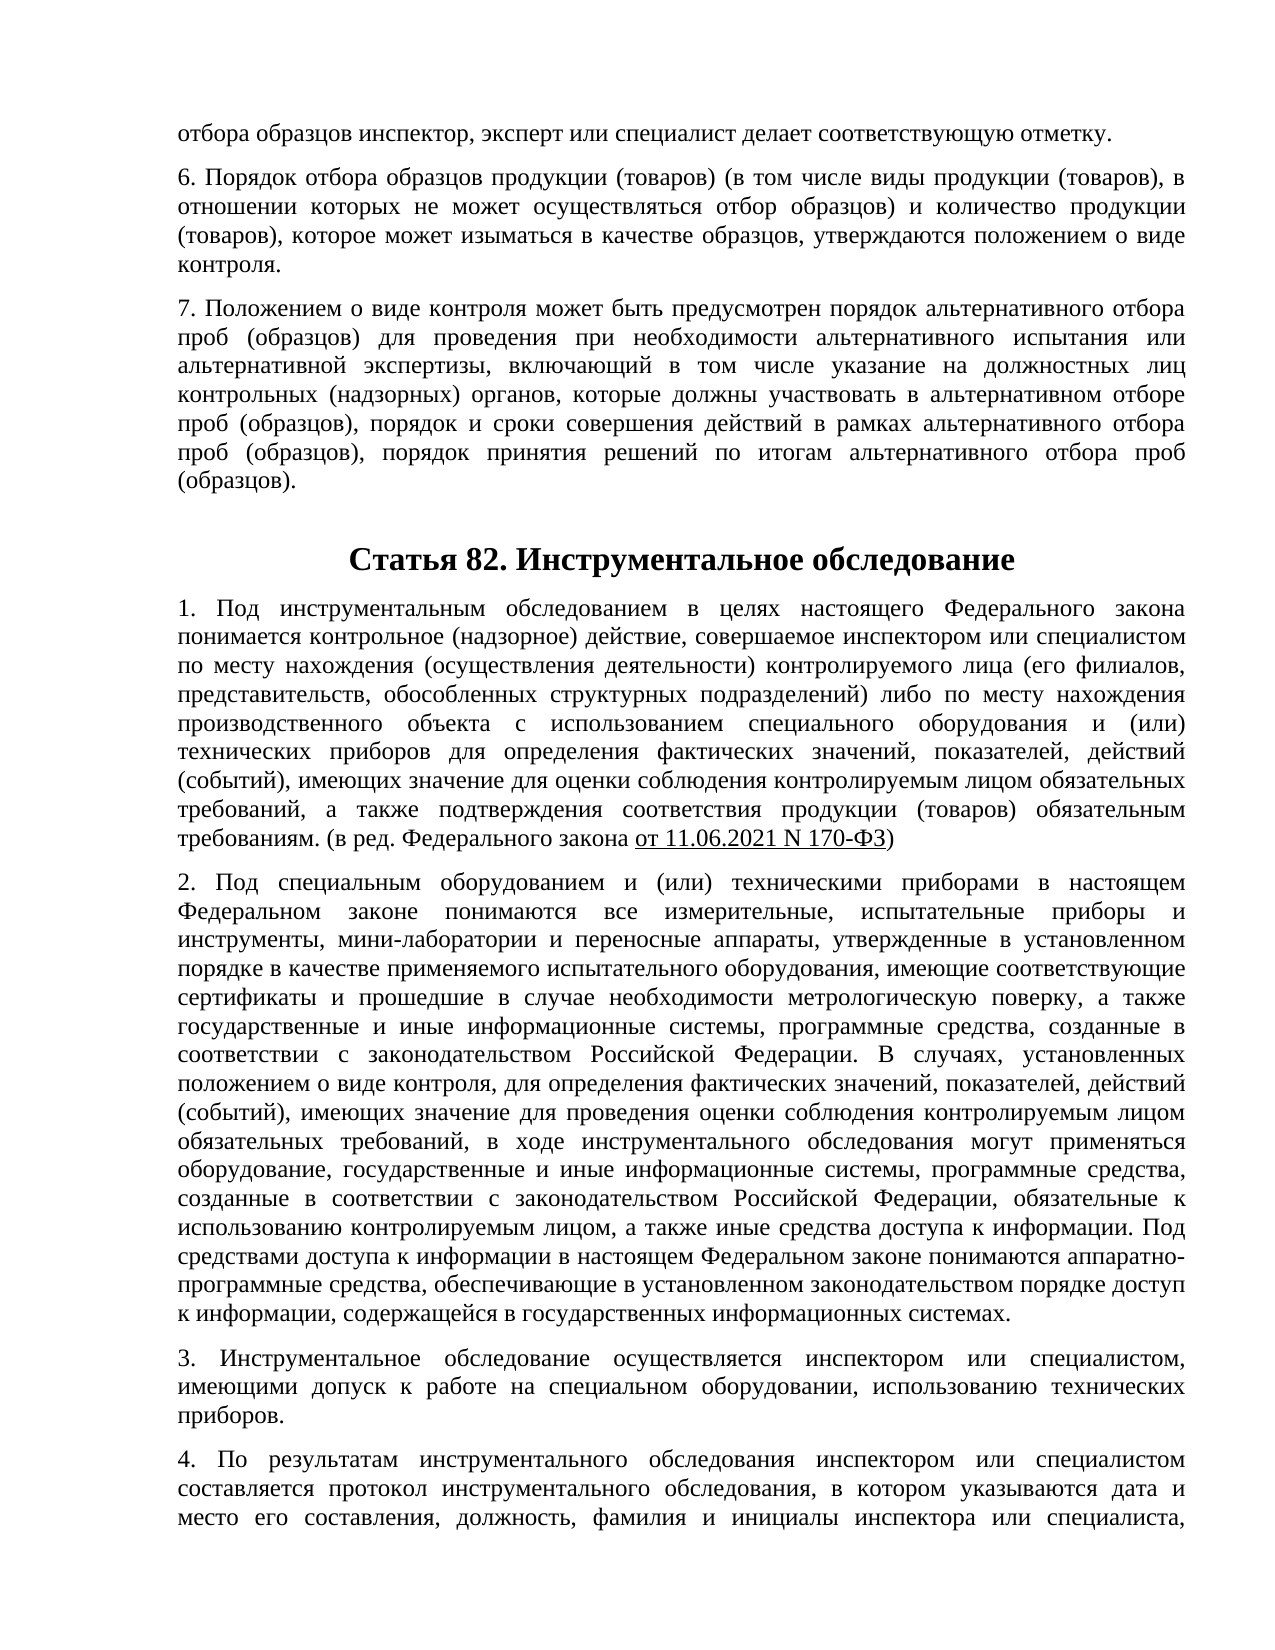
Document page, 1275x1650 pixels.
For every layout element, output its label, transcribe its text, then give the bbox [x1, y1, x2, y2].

text 7. Положением о виде контроля может быть предусмотрен порядок альтернативного отбора проб (образцов) для проведения при необходимости альтернативного испытания или альтернативной экспертизы, включающий в том числе указание на должностных лиц контрольных (надзорных) органов, которые должны участвовать в альтернативном отборе проб (образцов), порядок и сроки совершения действий в рамках альтернативного отбора проб (образцов), порядок принятия решений по итогам альтернативного отбора проб (образцов). [177, 293, 1186, 494]
text 1. Под инструментальным обследованием в целях настоящего Федерального закона понимается контрольное (надзорное) действие, совершаемое инспектором или специалистом по месту нахождения (осуществления деятельности) контролируемого лица (его филиалов, представительств, обособленных структурных подразделений) либо по месту нахождения производственного объекта с использованием специального оборудования и (или) технических приборов для определения фактических значений, показателей, действий (событий), имеющих значение для оценки соблюдения контролируемым лицом обязательных требований, а также подтверждения соответствия продукции (товаров) обязательным требованиям. (в ред. Федерального закона от 11.06.2021 N 170-ФЗ) [177, 593, 1186, 851]
text 6. Порядок отбора образцов продукции (товаров) (в том числе виды продукции (товаров), в отношении которых не может осуществляться отбор образцов) и количество продукции (товаров), которое может изыматься в качестве образцов, утверждаются положением о виде контроля. [177, 162, 1186, 277]
text Статья 82. Инструментальное обследование [177, 539, 1186, 577]
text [177, 118, 1186, 147]
text 3. Инструментальное обследование осуществляется инспектором или специалистом, имеющими допуск к работе на специальном оборудовании, использованию технических приборов. [177, 1343, 1186, 1429]
text 2. Под специальным оборудованием и (или) техническими приборами в настоящем Федеральном законе понимаются все измерительные, испытательные приборы и инструменты, мини-лаборатории и переносные аппараты, утвержденные в установленном порядке в качестве применяемого испытательного оборудования, имеющие соответствующие сертификаты и прошедшие в случае необходимости метрологическую поверку, а также государственные и иные информационные системы, программные средства, созданные в соответствии с законодательством Российской Федерации. В случаях, установленных положением о виде контроля, для определения фактических значений, показателей, действий (событий), имеющих значение для проведения оценки соблюдения контролируемым лицом обязательных требований, в ходе инструментального обследования могут применяться оборудование, государственные и иные информационные системы, программные средства, созданные в соответствии с законодательством Российской Федерации, обязательные к использованию контролируемым лицом, а также иные средства доступа к информации. Под средствами доступа к информации в настоящем Федеральном законе понимаются аппаратно-программные средства, обеспечивающие в установленном законодательством порядке доступ к информации, содержащейся в государственных информационных системах. [177, 867, 1186, 1327]
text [177, 1444, 1186, 1531]
